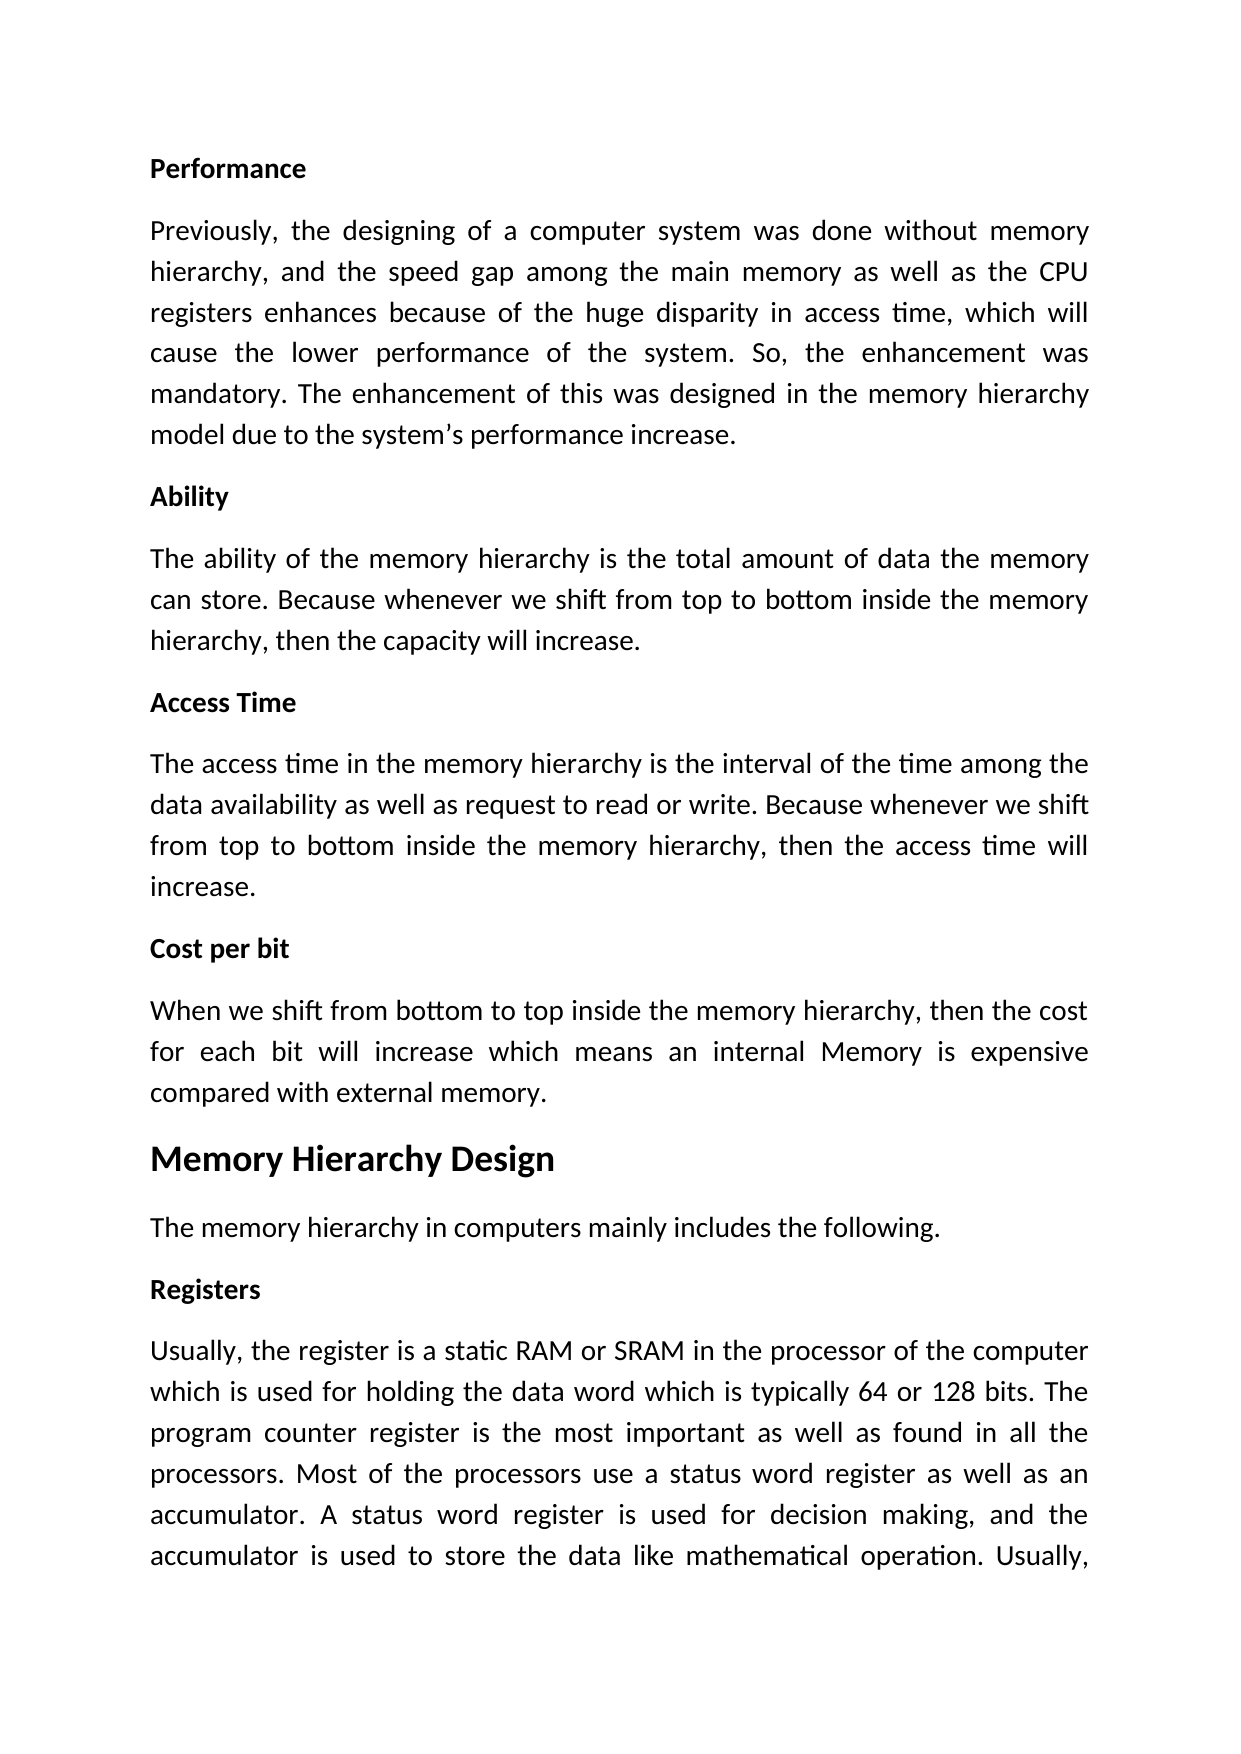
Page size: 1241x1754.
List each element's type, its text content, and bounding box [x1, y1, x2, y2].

text Registers [150, 1271, 1090, 1306]
text Access Time [150, 684, 1090, 719]
text The memory hierarchy in computers mainly includes the following. [150, 1209, 1090, 1244]
text Memory Hierarchy Design [150, 1135, 1090, 1181]
text Previously, the designing of a computer system was done without memory hierarchy, and the speed gap among the main memory as well as the CPU registers enhances because of the huge disparity in access time, which will cause the lower performance of the system. So, the enhancement was mandatory. The enhancement of this was designed in the memory hierarchy model due to the system’s performance increase. [150, 212, 1090, 452]
text Cost per bit [150, 930, 1090, 966]
text The ability of the memory hierarchy is the total amount of data the memory can store. Because whenever we shift from top to bottom inside the memory hierarchy, then the capacity will increase. [150, 540, 1090, 657]
text Performance [150, 150, 1090, 186]
text When we shift from bottom to top inside the memory hierarchy, then the cost for each bit will increase which means an internal Memory is expensive compared with external memory. [150, 992, 1090, 1109]
text The access time in the memory hierarchy is the interval of the time among the data availability as well as request to read or write. Because whenever we shift from top to bottom inside the memory hierarchy, then the access time will increase. [150, 745, 1090, 904]
text Ability [150, 478, 1090, 514]
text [150, 1332, 1090, 1573]
